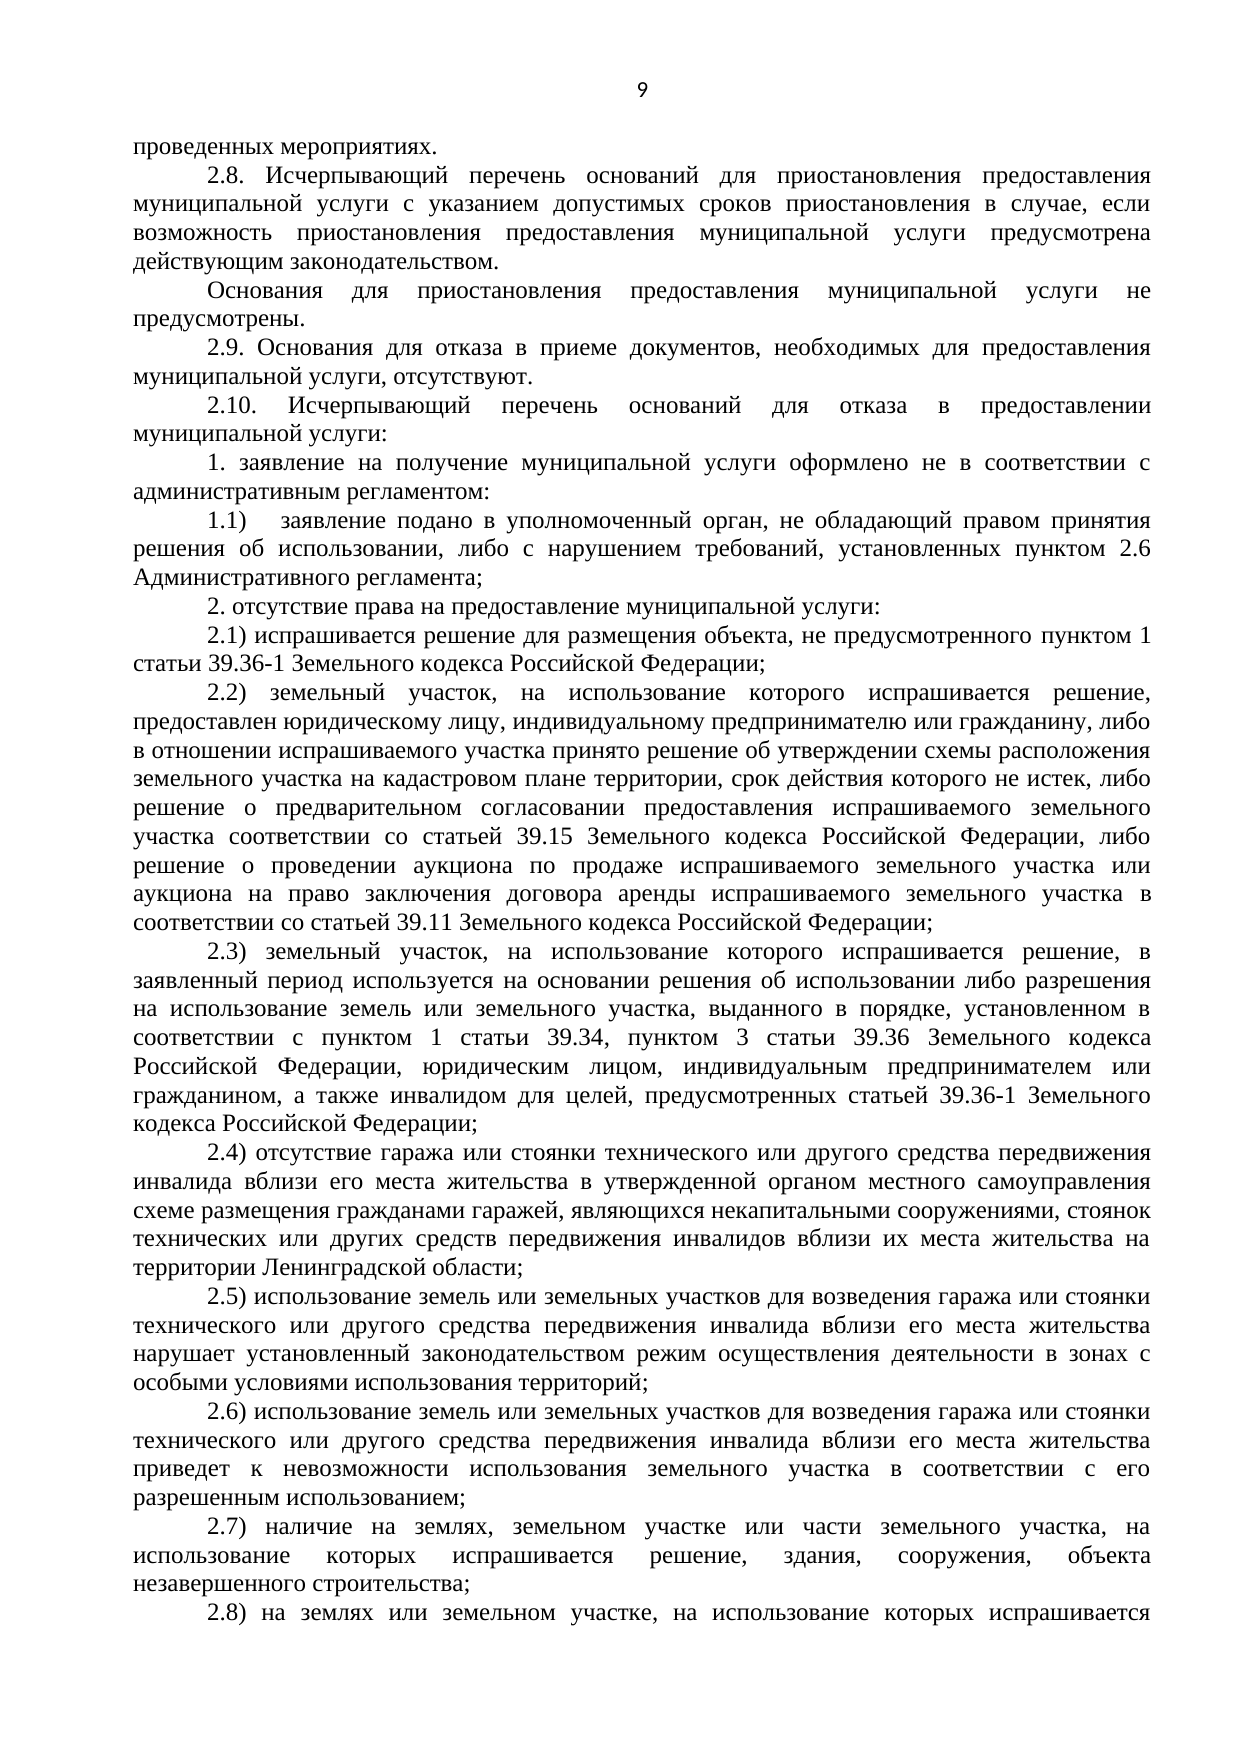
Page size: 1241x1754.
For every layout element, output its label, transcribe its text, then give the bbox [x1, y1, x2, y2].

text 2.3) земельный участок, на использование которого испрашивается решение, в заявленный период используется на основании решения об использовании либо разрешения на использование земель или земельного участка, выданного в порядке, установленном в соответствии с пунктом 1 статьи 39.34, пунктом 3 статьи 39.36 Земельного кодекса Российской Федерации, юридическим лицом, индивидуальным предпринимателем или гражданином, а также инвалидом для целей, предусмотренных статьей 39.36-1 Земельного кодекса Российской Федерации; [133, 936, 1152, 1137]
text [133, 1597, 1152, 1626]
text 2.10. Исчерпывающий перечень оснований для отказа в предоставлении муниципальной услуги: [133, 390, 1152, 447]
text 2.9. Основания для отказа в приеме документов, необходимых для предоставления муниципальной услуги, отсутствуют. [133, 332, 1152, 390]
text 2.8. Исчерпывающий перечень оснований для приостановления предоставления муниципальной услуги с указанием допустимых сроков приостановления в случае, если возможность приостановления предоставления муниципальной услуги предусмотрена действующим законодательством. [133, 160, 1152, 275]
text 2.7) наличие на землях, земельном участке или части земельного участка, на использование которых испрашивается решение, здания, сооружения, объекта незавершенного строительства; [133, 1511, 1152, 1597]
text 1.1) заявление подано в уполномоченный орган, не обладающий правом принятия решения об использовании, либо с нарушением требований, установленных пунктом 2.6 Административного регламента; [133, 505, 1152, 591]
text 2.1) испрашивается решение для размещения объекта, не предусмотренного пунктом 1 статьи 39.36-1 Земельного кодекса Российской Федерации; [133, 620, 1152, 677]
text 1. заявление на получение муниципальной услуги оформлено не в соответствии с административным регламентом: [133, 447, 1152, 505]
text 2.5) использование земель или земельных участков для возведения гаража или стоянки технического или другого средства передвижения инвалида вблизи его места жительства нарушает установленный законодательством режим осуществления деятельности в зонах с особыми условиями использования территорий; [133, 1281, 1152, 1396]
text 2. отсутствие права на предоставление муниципальной услуги: [133, 591, 1152, 620]
text 2.4) отсутствие гаража или стоянки технического или другого средства передвижения инвалида вблизи его места жительства в утвержденной органом местного самоуправления схеме размещения гражданами гаражей, являющихся некапитальными сооружениями, стоянок технических или других средств передвижения инвалидов вблизи их места жительства на территории Ленинградской области; [133, 1137, 1152, 1281]
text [133, 131, 1152, 160]
text 2.6) использование земель или земельных участков для возведения гаража или стоянки технического или другого средства передвижения инвалида вблизи его места жительства приведет к невозможности использования земельного участка в соответствии с его разрешенным использованием; [133, 1396, 1152, 1511]
text 2.2) земельный участок, на использование которого испрашивается решение, предоставлен юридическому лицу, индивидуальному предпринимателю или гражданину, либо в отношении испрашиваемого участка принято решение об утверждении схемы расположения земельного участка на кадастровом плане территории, срок действия которого не истек, либо решение о предварительном согласовании предоставления испрашиваемого земельного участка соответствии со статьей 39.15 Земельного кодекса Российской Федерации, либо решение о проведении аукциона по продаже испрашиваемого земельного участка или аукциона на право заключения договора аренды испрашиваемого земельного участка в соответствии со статьей 39.11 Земельного кодекса Российской Федерации; [133, 677, 1152, 936]
text Основания для приостановления предоставления муниципальной услуги не предусмотрены. [133, 275, 1152, 332]
